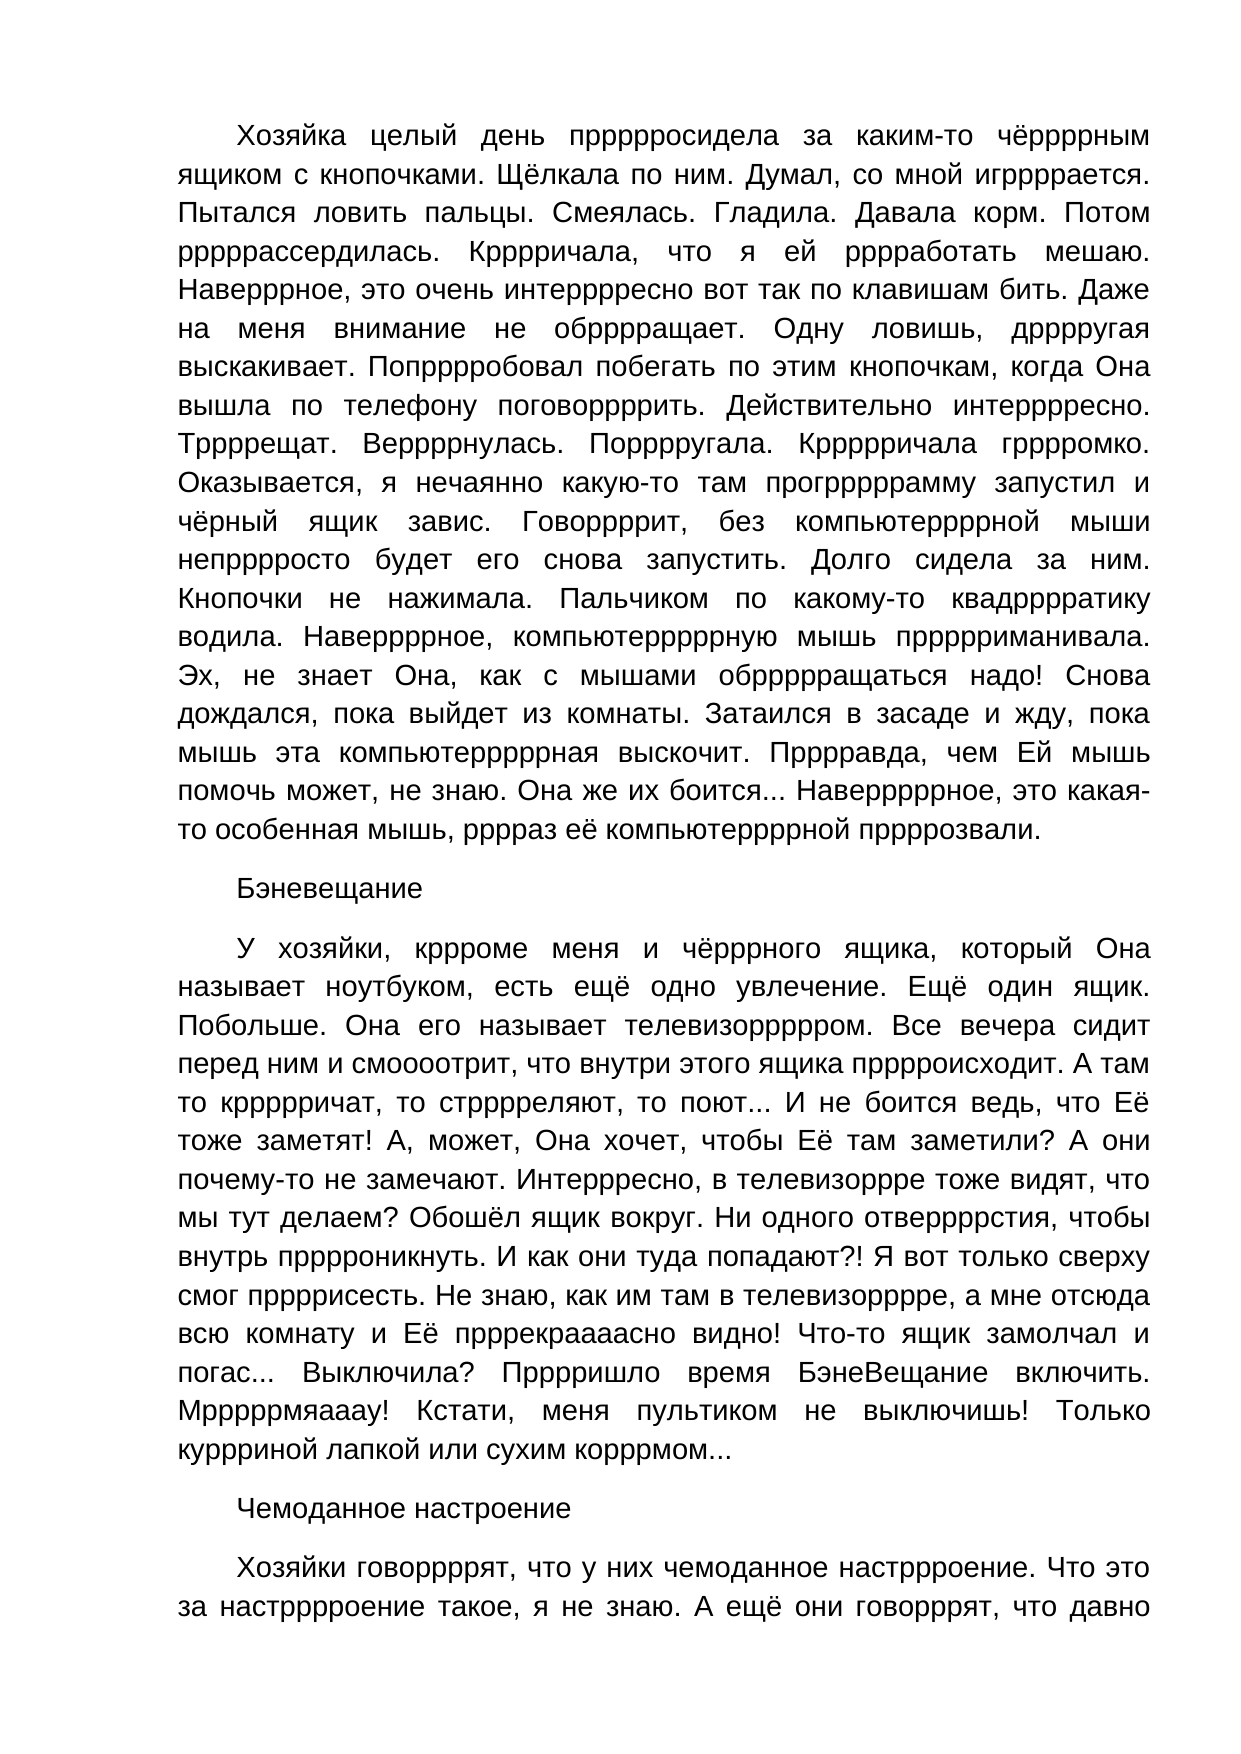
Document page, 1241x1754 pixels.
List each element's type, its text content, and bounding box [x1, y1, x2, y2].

text Хозяйка целый день пррррросидела за каким-то чёррррным ящиком с кнопочками. Щёлкала по ним. Думал, со мной игррррается. Пытался ловить пальцы. Смеялась. Гладила. Давала корм. Потом рррррассердилась. Крррричала, что я ей рррработать мешаю. Наверррное, это очень интерррресно вот так по клавишам бить. Даже на меня внимание не обрррращает. Одну ловишь, дрррругая выскакивает. Попрррробовал побегать по этим кнопочкам, когда Она вышла по телефону поговоррррить. Действительно интерррресно. Тррррещат. Веррррнулась. Порррругала. Кррррричала грррромко. Оказывается, я нечаянно какую-то там прогрррррамму запустил и чёрный ящик завис. Говоррррит, без компьютеррррной мыши непрррросто будет его снова запустить. Долго сидела за ним. Кнопочки не нажимала. Пальчиком по какому-то квадрррратику водила. Наверрррное, компьютерррррную мышь пррррриманивала. Эх, не знает Она, как с мышами обррррращаться надо! Снова дождался, пока выйдет из комнаты. Затаился в засаде и жду, пока мышь эта компьютерррррная выскочит. Прррравда, чем Ей мышь помочь может, не знаю. Она же их боится... Наверррррное, это какая-то особенная мышь, рррраз её компьютеррррной пррррозвали. [177, 118, 1152, 845]
text Чемоданное настроение [177, 1491, 1152, 1524]
text У хозяйки, кррроме меня и чёрррного ящика, который Она называет ноутбуком, есть ещё одно увлечение. Ещё один ящик. Побольше. Она его называет телевизоррррром. Все вечера сидит перед ним и смоооотрит, что внутри этого ящика прррроисходит. А там то кррррричат, то стрррреляют, то поют... И не боится ведь, что Её тоже заметят! А, может, Она хочет, чтобы Её там заметили? А они почему-то не замечают. Интеррресно, в телевизоррре тоже видят, что мы тут делаем? Обошёл ящик вокруг. Ни одного отверрррстия, чтобы внутрь прррроникнуть. И как они туда попадают?! Я вот только сверху смог пррррисесть. Не знаю, как им там в телевизорррре, а мне отсюда всю комнату и Её прррекраааасно видно! Что-то ящик замолчал и погас... Выключила? Прррришло время БэнеВещание включить. Мрррррмяааау! Кстати, меня пультиком не выключишь! Только куррриной лапкой или сухим корррмом... [177, 931, 1152, 1465]
text Бэневещание [177, 871, 1152, 905]
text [177, 1550, 1152, 1622]
